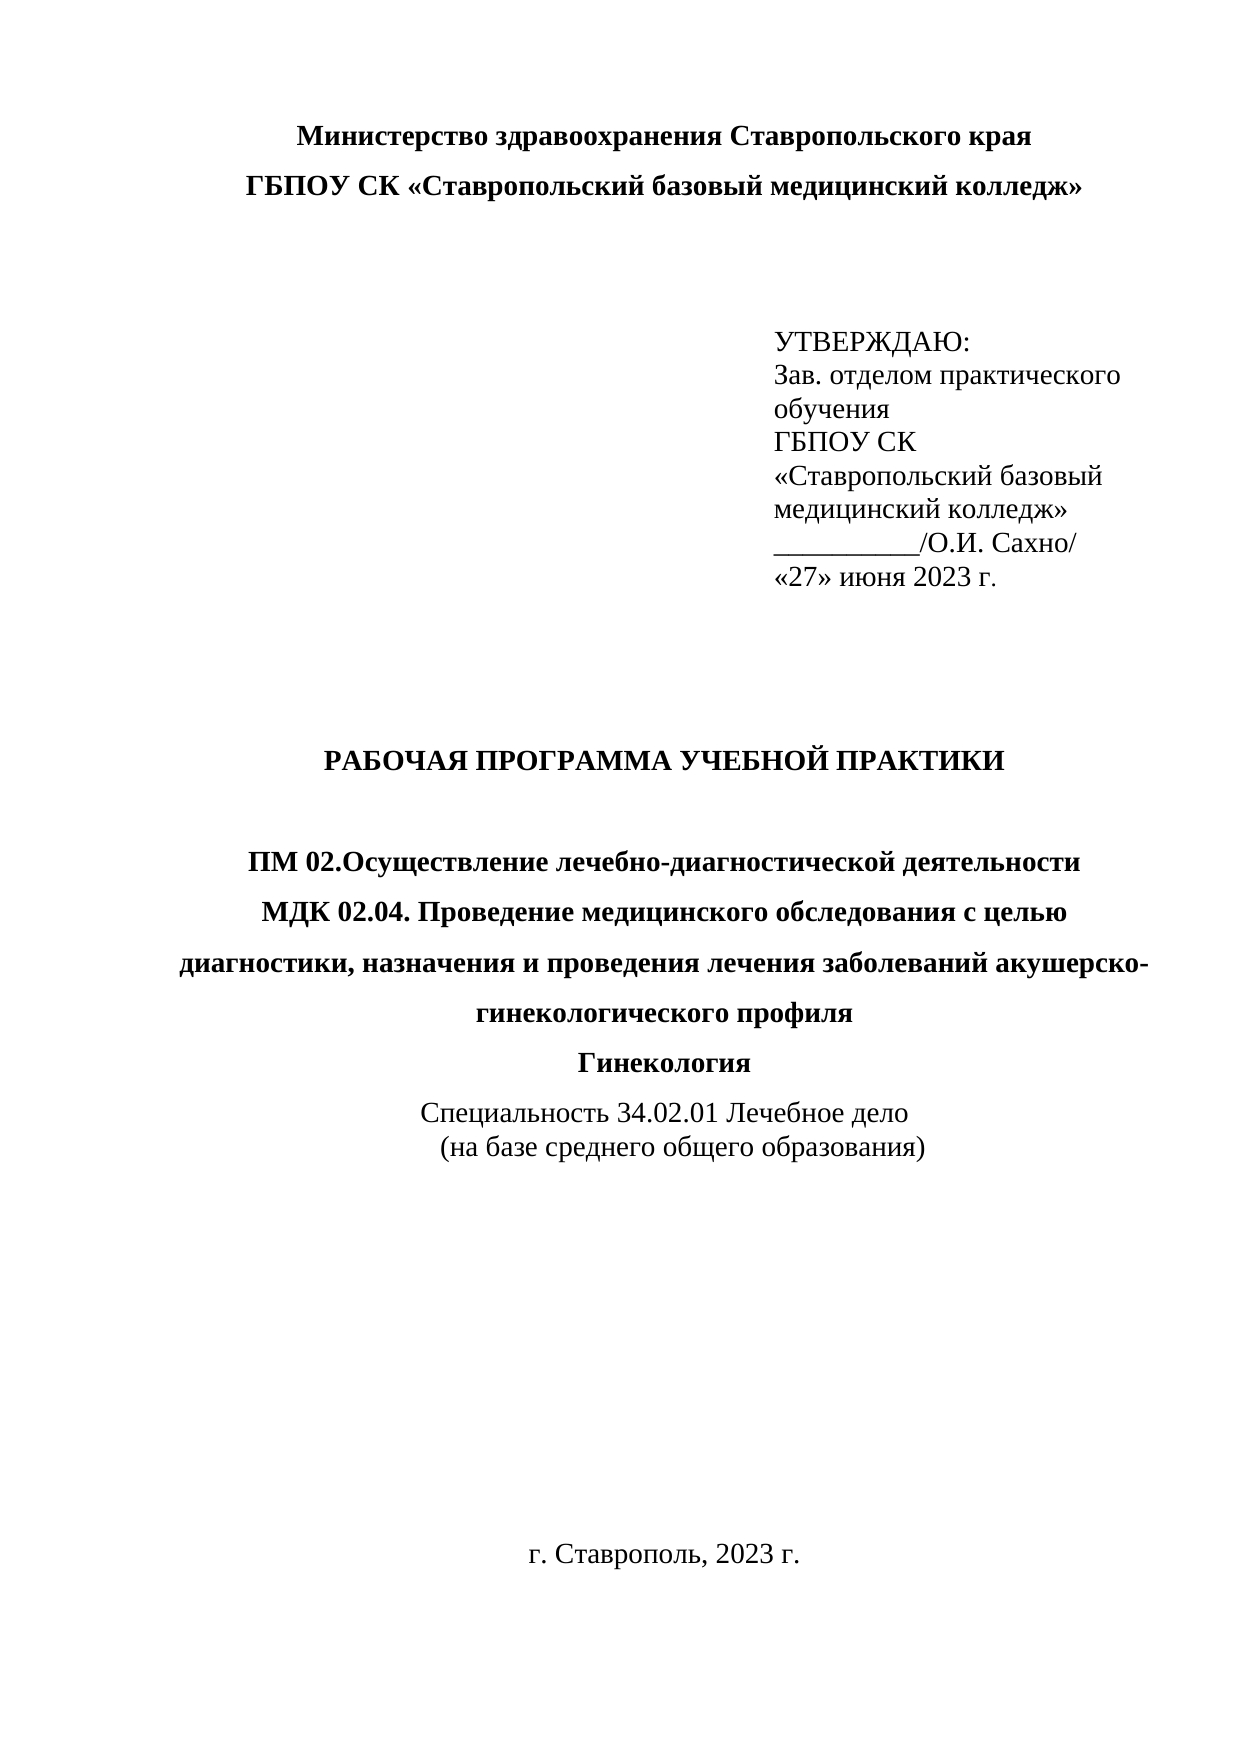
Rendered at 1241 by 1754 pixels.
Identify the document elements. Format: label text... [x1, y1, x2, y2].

text ГБПОУ СК «Ставропольский базовый медицинский колледж» [177, 168, 1152, 202]
text РАБОЧАЯ ПРОГРАММА УЧЕБНОЙ ПРАКТИКИ [177, 743, 1152, 777]
subtitle (на базе среднего общего образования) [177, 1129, 1152, 1163]
text г. Ставрополь, 2023 г. [177, 1536, 1152, 1570]
text МДК 02.04. Проведение медицинского обследования с целью диагностики, назначения и проведения лечения заболеваний акушерско-гинекологического профиля [177, 894, 1152, 1028]
text Министерство здравоохранения Ставропольского края [177, 118, 1152, 152]
text Специальность 34.02.01 Лечебное дело [177, 1096, 1152, 1129]
text ПМ 02.Осуществление лечебно-диагностической деятельности [177, 844, 1152, 878]
text Гинекология [177, 1045, 1152, 1079]
